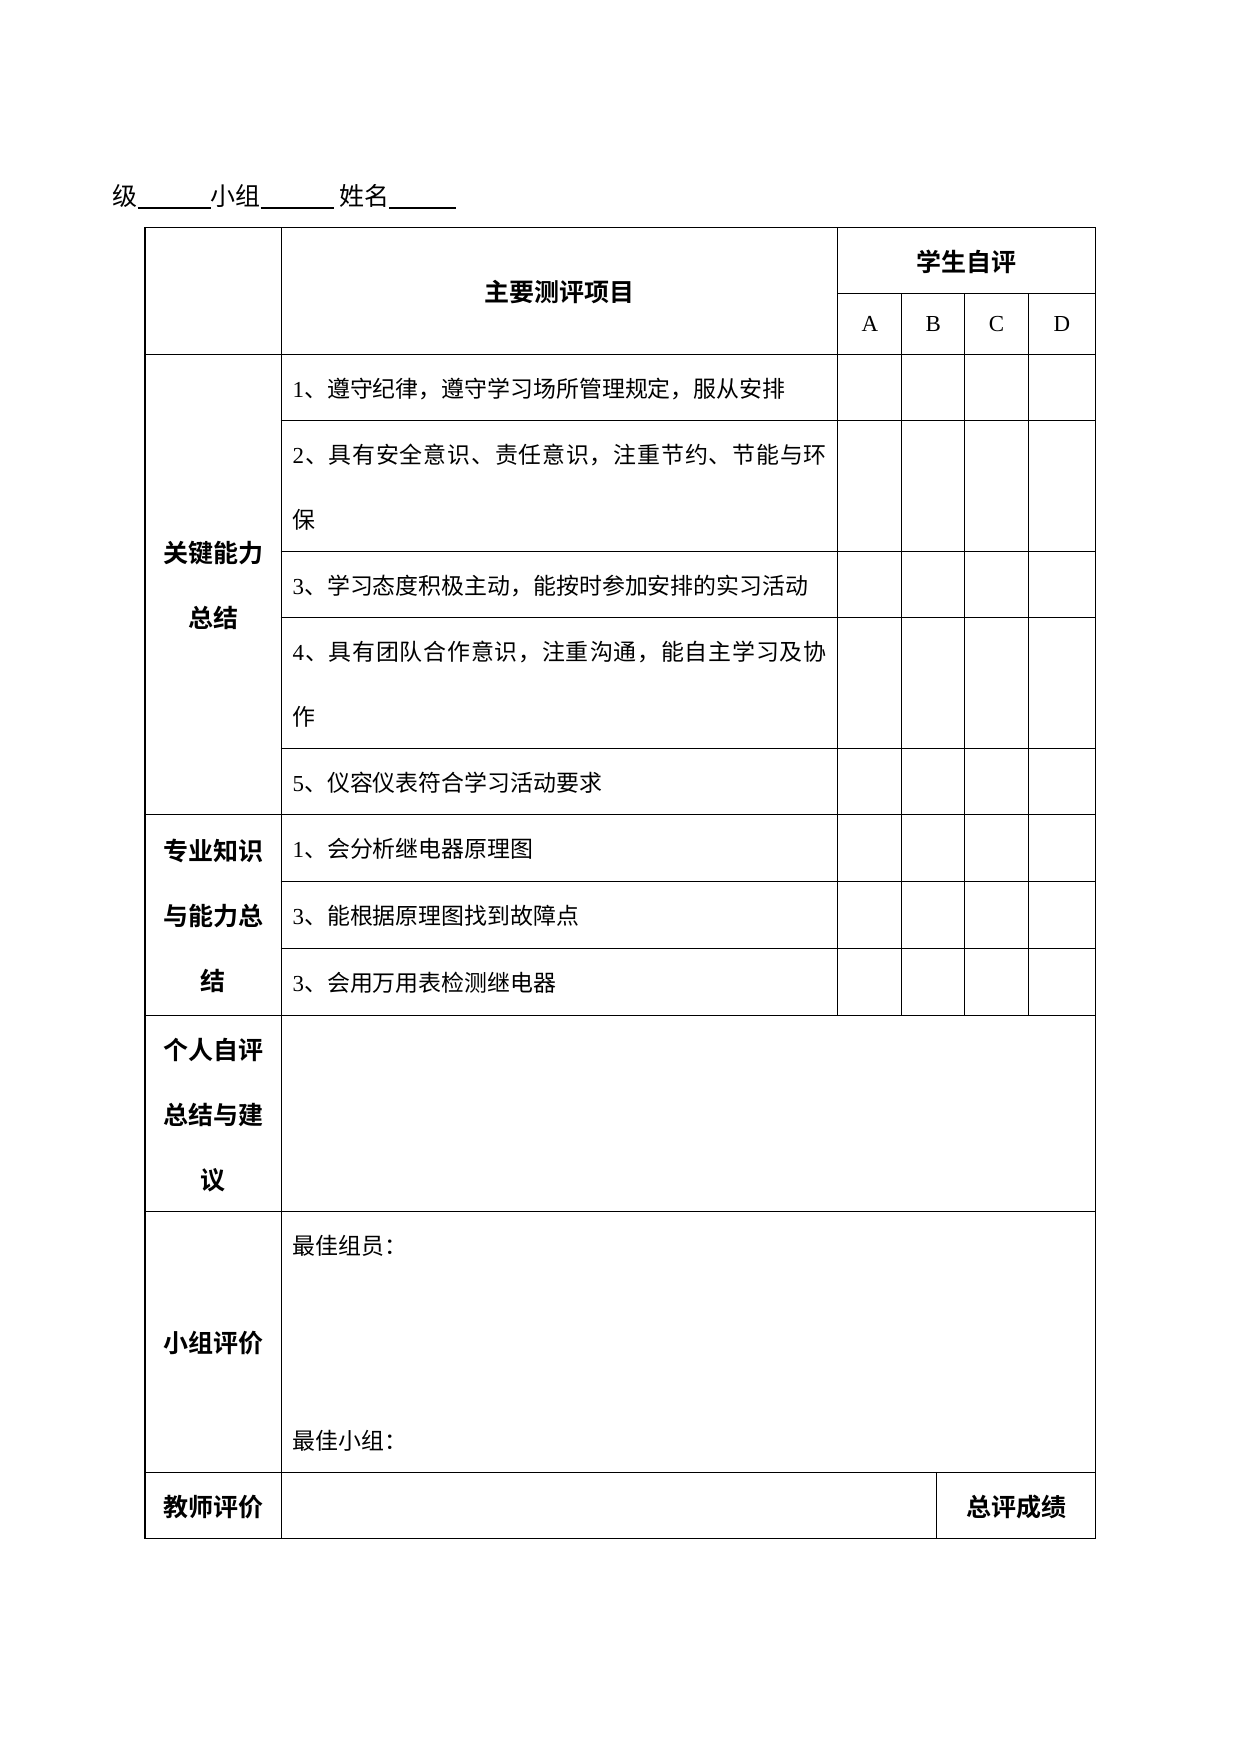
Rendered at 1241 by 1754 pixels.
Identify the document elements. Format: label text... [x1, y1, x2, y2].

table_cell [902, 815, 964, 881]
table_cell [838, 949, 901, 1015]
table_cell [902, 552, 964, 617]
table_cell [838, 618, 901, 748]
table_cell [902, 355, 964, 419]
table_cell 专业知识 与能力总结 [146, 815, 281, 1015]
table_cell 3、会用万用表检测继电器 [282, 949, 837, 1015]
table_cell [1029, 815, 1095, 881]
table_cell [838, 421, 901, 551]
table_cell 5、仪容仪表符合学习活动要求 [282, 749, 837, 814]
table_cell 关键能力总结 [146, 355, 281, 814]
table_cell [1029, 355, 1095, 419]
table_cell [965, 749, 1028, 814]
table_cell 1、会分析继电器原理图 [282, 815, 837, 881]
table_header 主要测评项目 [282, 228, 837, 353]
table_cell [965, 618, 1028, 748]
table_cell 3、能根据原理图找到故障点 [282, 882, 837, 948]
table_cell [902, 618, 964, 748]
table_cell [838, 552, 901, 617]
table_cell [965, 882, 1028, 948]
table_cell 3、学习态度积极主动，能按时参加安排的实习活动 [282, 552, 837, 617]
table_cell [902, 421, 964, 551]
table_cell C [965, 294, 1028, 353]
table_cell [1029, 421, 1095, 551]
table_cell [1029, 882, 1095, 948]
table_cell 最佳组员： 最佳小组： [282, 1212, 1095, 1472]
table_cell [902, 949, 964, 1015]
table_cell A [838, 294, 901, 353]
table_cell [965, 815, 1028, 881]
table_cell [1029, 618, 1095, 748]
table_cell [965, 421, 1028, 551]
table_header 学生自评 [838, 228, 1095, 293]
table_cell B [902, 294, 964, 353]
table_cell [1029, 552, 1095, 617]
table_cell 2、具有安全意识、责任意识，注重节约、节能与环保 [282, 421, 837, 551]
table_cell [902, 882, 964, 948]
table_cell D [1029, 294, 1095, 353]
table_cell [902, 749, 964, 814]
table_cell [838, 355, 901, 419]
table_header [146, 228, 281, 353]
table_cell 个人自评 总结与建议 [146, 1016, 281, 1211]
table_cell [838, 882, 901, 948]
table_cell [965, 552, 1028, 617]
table_cell 1、遵守纪律，遵守学习场所管理规定，服从安排 [282, 355, 837, 419]
table_cell [282, 1473, 936, 1538]
table_cell [965, 355, 1028, 419]
text 班级 小组 姓名 [112, 162, 1128, 227]
table_cell [1029, 949, 1095, 1015]
table_cell 4、具有团队合作意识，注重沟通，能自主学习及协作 [282, 618, 837, 748]
table_cell 教师评价 [146, 1473, 281, 1538]
table_cell [1029, 749, 1095, 814]
table_cell [838, 815, 901, 881]
table_cell 小组评价 [146, 1212, 281, 1472]
table_cell 总评成绩 [937, 1473, 1095, 1538]
table_cell [282, 1016, 1095, 1211]
table_cell [965, 949, 1028, 1015]
table_cell [838, 749, 901, 814]
